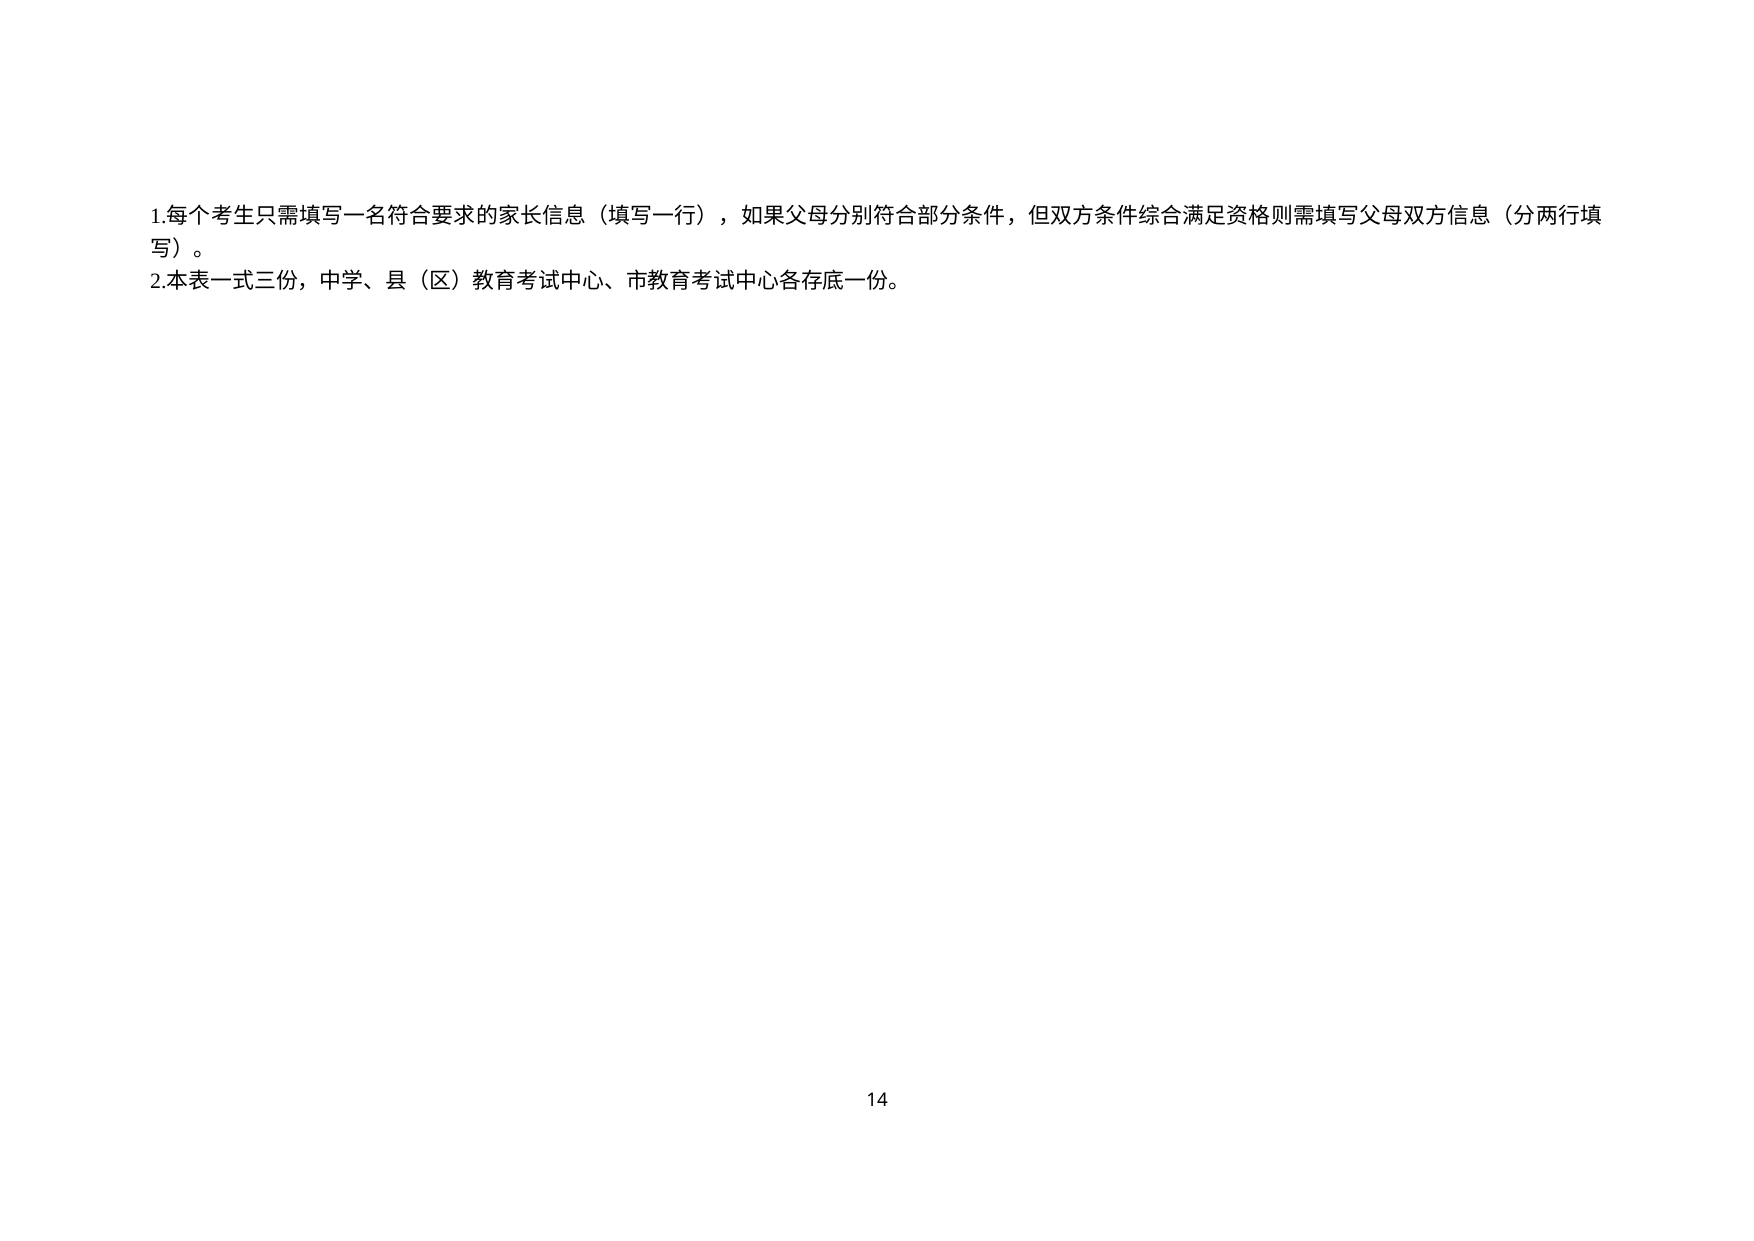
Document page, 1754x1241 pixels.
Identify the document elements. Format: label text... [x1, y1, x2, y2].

text 2.本表一式三份，中学、县（区）教育考试中心、市教育考试中心各存底一份。 [150, 263, 1604, 295]
text 1.每个考生只需填写一名符合要求的家长信息（填写一行），如果父母分别符合部分条件，但双方条件综合满足资格则需填写父母双方信息（分两行填写）。 [150, 198, 1604, 263]
